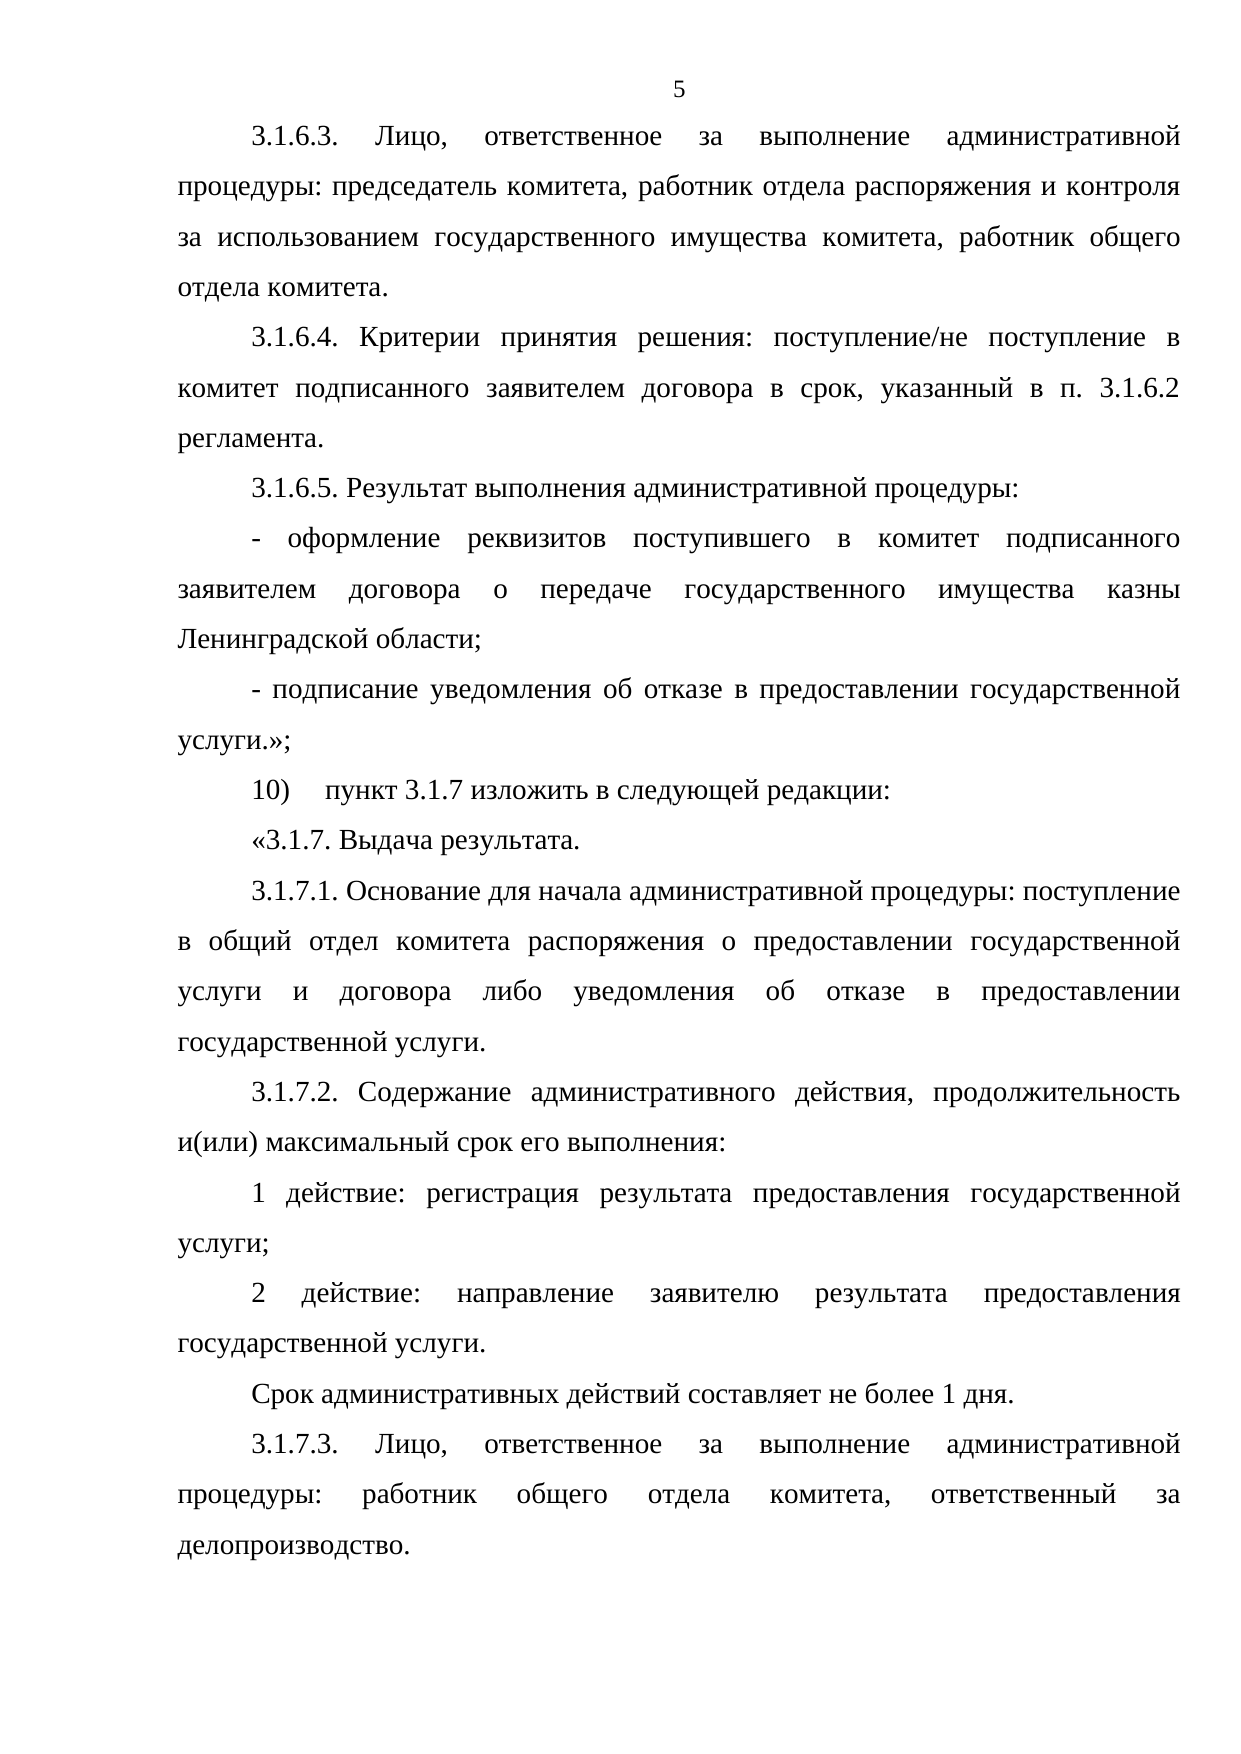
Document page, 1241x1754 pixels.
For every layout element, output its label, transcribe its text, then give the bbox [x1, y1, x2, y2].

list - оформление реквизитов поступившего в комитет подписанного заявителем договора о передаче государственного имущества казны Ленинградской области; [177, 521, 1181, 655]
list 3.1.6.4. Критерии принятия решения: поступление/не поступление в комитет подписанного заявителем договора в срок, указанный в п. 3.1.6.2 регламента. [177, 319, 1181, 453]
list 10) пункт 3.1.7 изложить в следующей редакции: [177, 772, 1181, 806]
list 3.1.7.3. Лицо, ответственное за выполнение административной процедуры: работник общего отдела комитета, ответственный за делопроизводство. [177, 1426, 1181, 1560]
list 3.1.7.1. Основание для начала административной процедуры: поступление в общий отдел комитета распоряжения о предоставлении государственной услуги и договора либо уведомления об отказе в предоставлении государственной услуги. [177, 873, 1181, 1057]
list 2 действие: направление заявителю результата предоставления государственной услуги. [177, 1275, 1181, 1359]
list - подписание уведомления об отказе в предоставлении государственной услуги.»; [177, 672, 1181, 755]
list 3.1.6.3. Лицо, ответственное за выполнение административной процедуры: председатель комитета, работник отдела распоряжения и контроля за использованием государственного имущества комитета, работник общего отдела комитета. [177, 118, 1181, 303]
list «3.1.7. Выдача результата. [177, 822, 1181, 856]
list 1 действие: регистрация результата предоставления государственной услуги; [177, 1175, 1181, 1258]
list 3.1.6.5. Результат выполнения административной процедуры: [177, 470, 1181, 504]
list 3.1.7.2. Содержание административного действия, продолжительность и(или) максимальный срок его выполнения: [177, 1074, 1181, 1158]
list Срок административных действий составляет не более 1 дня. [177, 1376, 1181, 1409]
